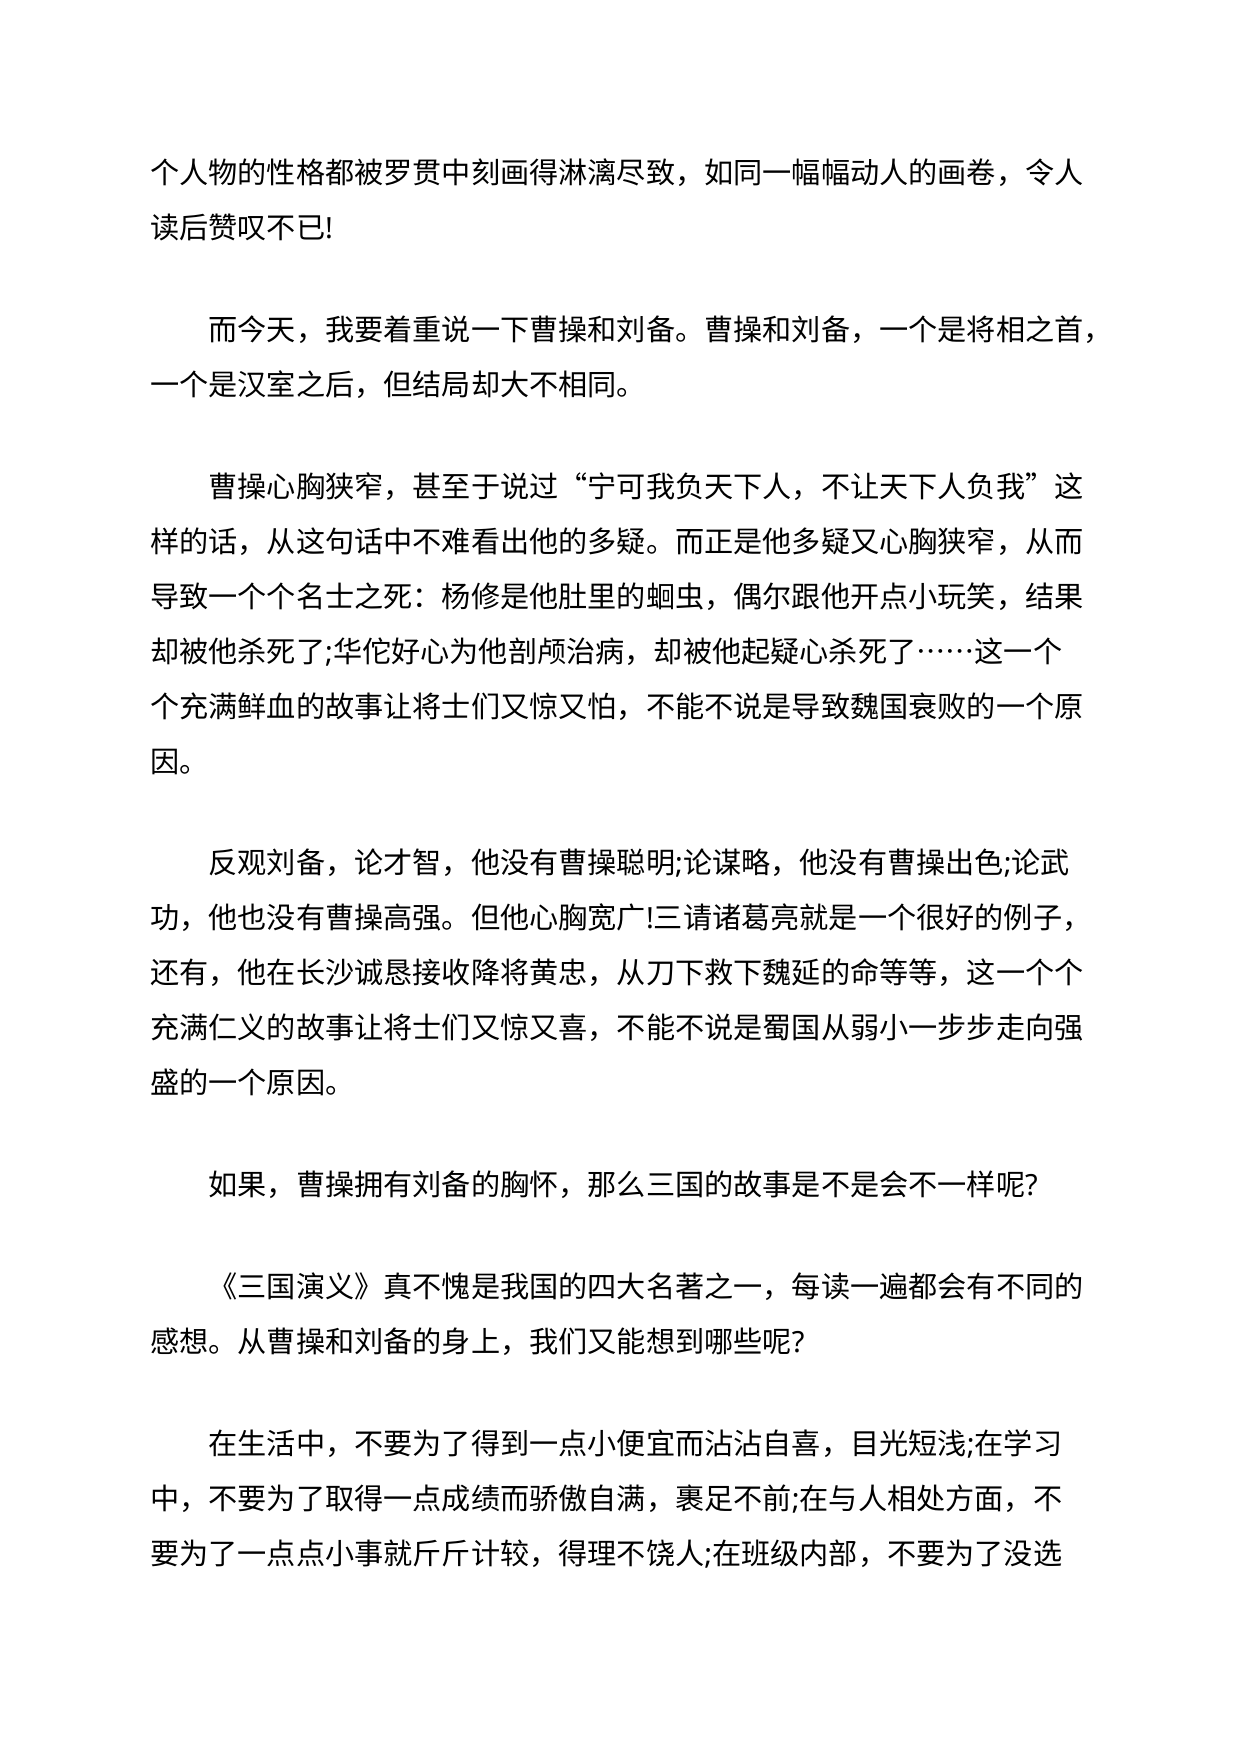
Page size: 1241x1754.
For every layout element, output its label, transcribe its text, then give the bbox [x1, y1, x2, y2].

text 曹操心胸狭窄，甚至于说过“宁可我负天下人，不让天下人负我”这样的话，从这句话中不难看出他的多疑。而正是他多疑又心胸狭窄，从而导致一个个名士之死：杨修是他肚里的蛔虫，偶尔跟他开点小玩笑，结果却被他杀死了;华佗好心为他剖颅治病，却被他起疑心杀死了……这一个个充满鲜血的故事让将士们又惊又怕，不能不说是导致魏国衰败的一个原因。 [150, 463, 1090, 780]
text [150, 150, 1090, 247]
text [150, 1420, 1090, 1573]
text 反观刘备，论才智，他没有曹操聪明;论谋略，他没有曹操出色;论武功，他也没有曹操高强。但他心胸宽广!三请诸葛亮就是一个很好的例子，还有，他在长沙诚恳接收降将黄忠，从刀下救下魏延的命等等，这一个个充满仁义的故事让将士们又惊又喜，不能不说是蜀国从弱小一步步走向强盛的一个原因。 [150, 840, 1090, 1102]
text 如果，曹操拥有刘备的胸怀，那么三国的故事是不是会不一样呢? [150, 1161, 1090, 1204]
text 《三国演义》真不愧是我国的四大名著之一，每读一遍都会有不同的感想。从曹操和刘备的身上，我们又能想到哪些呢? [150, 1263, 1090, 1361]
text 而今天，我要着重说一下曹操和刘备。曹操和刘备，一个是将相之首，一个是汉室之后，但结局却大不相同。 [150, 307, 1090, 404]
